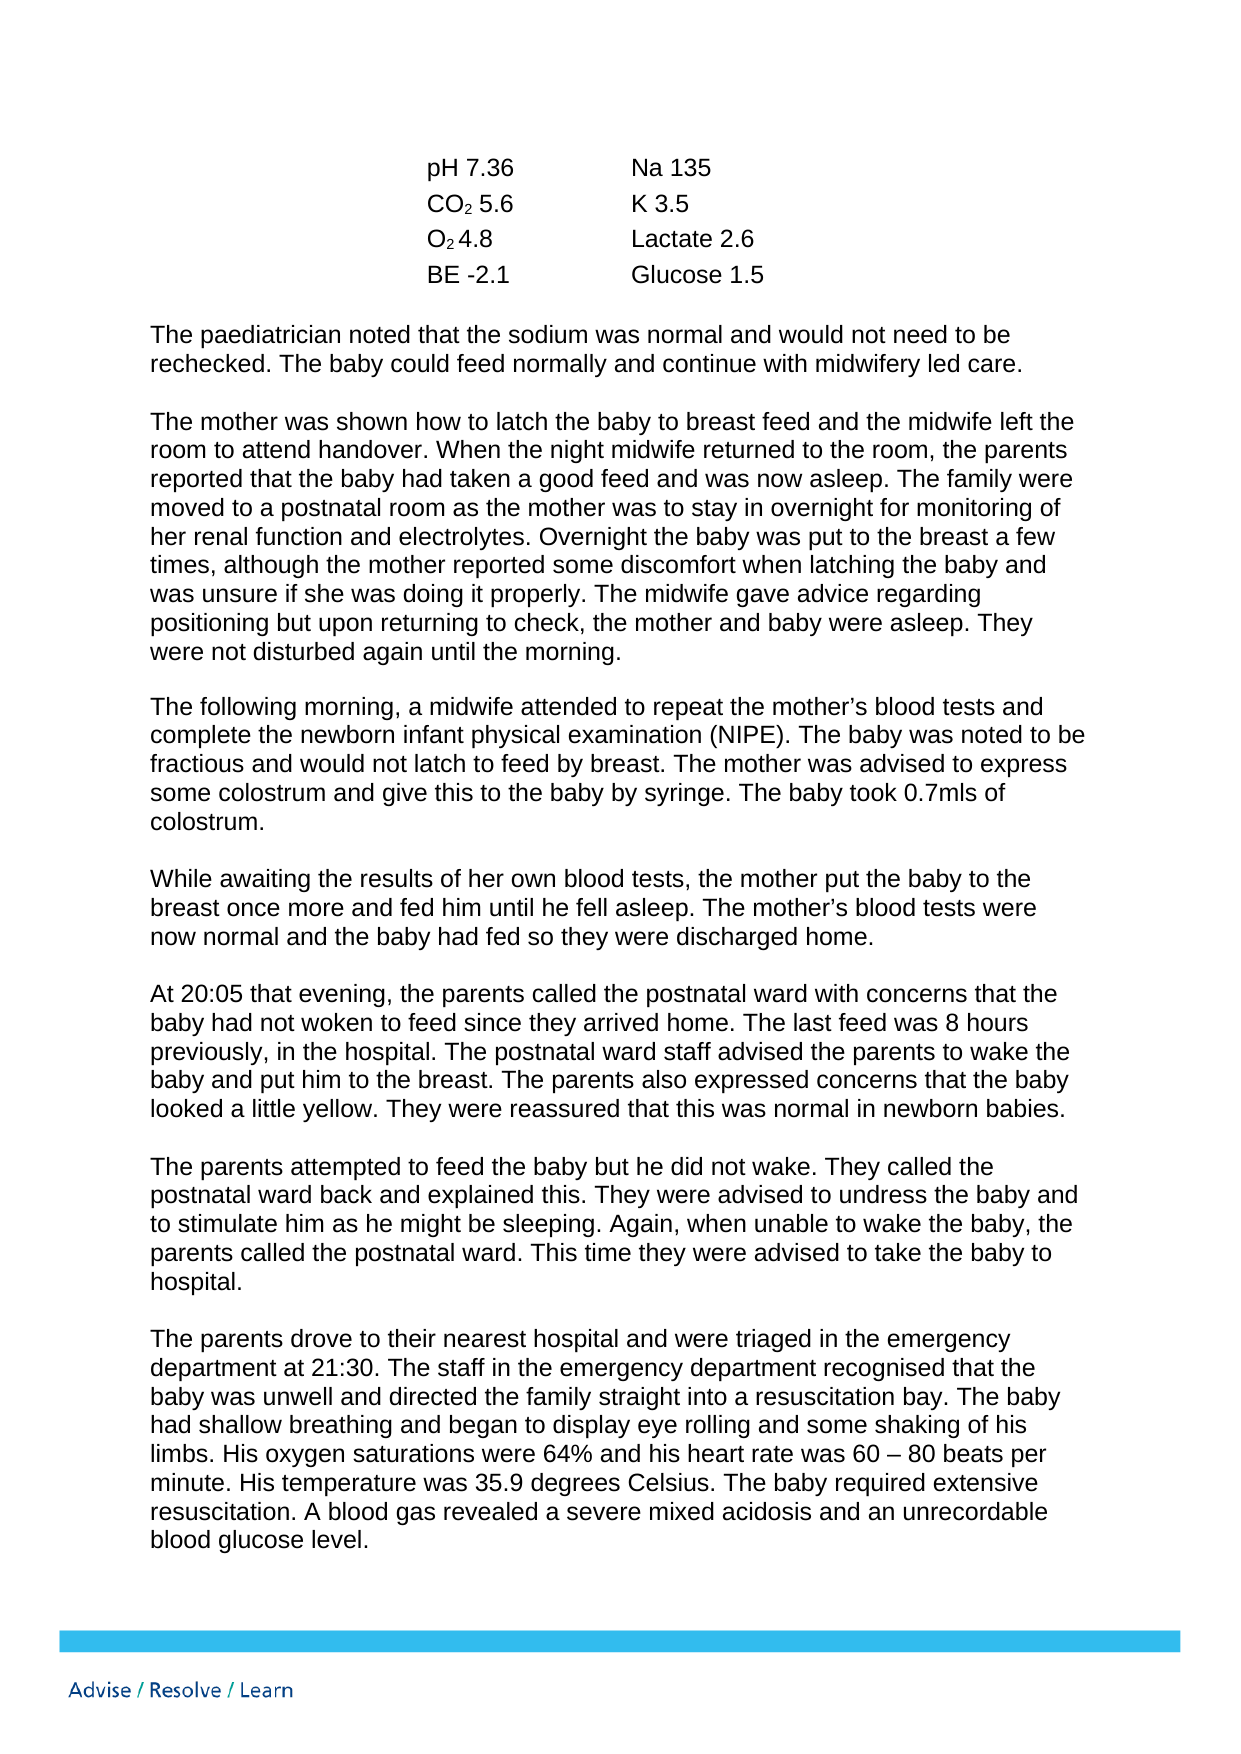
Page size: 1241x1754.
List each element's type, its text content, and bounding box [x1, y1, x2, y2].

table_header Na 135 [620, 150, 829, 185]
text The parents attempted to feed the baby but he did not wake. They called the postnatal ward back and explained this. They were advised to undress the baby and to stimulate him as he might be sleeping. Again, when unable to wake the baby, the parents called the postnatal ward. This time they were advised to take the baby to hospital. [150, 1152, 1090, 1296]
table_cell K 3.5 [620, 185, 829, 221]
table_cell Glucose 1.5 [620, 256, 829, 292]
table_cell CO2 5.6 [415, 185, 619, 221]
table_header pH 7.36 [415, 150, 619, 185]
table_cell BE -2.1 [415, 256, 619, 292]
text The parents drove to their nearest hospital and were triaged in the emergency department at 21:30. The staff in the emergency department recognised that the baby was unwell and directed the family straight into a resuscitation bay. The baby had shallow breathing and began to display eye rolling and some shaking of his limbs. His oxygen saturations were 64% and his heart rate was 60 – 80 beats per minute. His temperature was 35.9 degrees Celsius. The baby required extensive resuscitation. A blood gas revealed a severe mixed acidosis and an unrecordable blood glucose level. [150, 1324, 1090, 1554]
text The following morning, a midwife attended to repeat the mother’s blood tests and complete the newborn infant physical examination (NIPE). The baby was noted to be fractious and would not latch to feed by breast. The mother was advised to express some colostrum and give this to the baby by syringe. The baby took 0.7mls of colostrum. [150, 692, 1090, 836]
text At 20:05 that evening, the parents called the postnatal ward with concerns that the baby had not woken to feed since they arrived home. The last feed was 8 hours previously, in the hospital. The postnatal ward staff advised the parents to wake the baby and put him to the breast. The parents also expressed concerns that the baby looked a little yellow. They were reassured that this was normal in newborn babies. [150, 979, 1090, 1123]
text The mother was shown how to latch the baby to breast feed and the midwife left the room to attend handover. When the night midwife returned to the room, the parents reported that the baby had taken a good feed and was now asleep. The family were moved to a postnatal room as the mother was to stay in overnight for monitoring of her renal function and electrolytes. Overnight the baby was put to the breast a few times, although the mother reported some discomfort when latching the baby and was unsure if she was doing it properly. The midwife gave advice regarding positioning but upon returning to check, the mother and baby were asleep. They were not disturbed again until the morning. [150, 407, 1090, 665]
text The paediatrician noted that the sodium was normal and would not need to be rechecked. The baby could feed normally and continue with midwifery led care. [150, 320, 1090, 378]
text While awaiting the results of her own blood tests, the mother put the baby to the breast once more and fed him until he fell asleep. The mother’s blood tests were now normal and the baby had fed so they were discharged home. [150, 864, 1090, 951]
table_cell Lactate 2.6 [620, 221, 829, 256]
picture [59, 1630, 1181, 1701]
table_cell O2 4.8 [415, 221, 619, 256]
